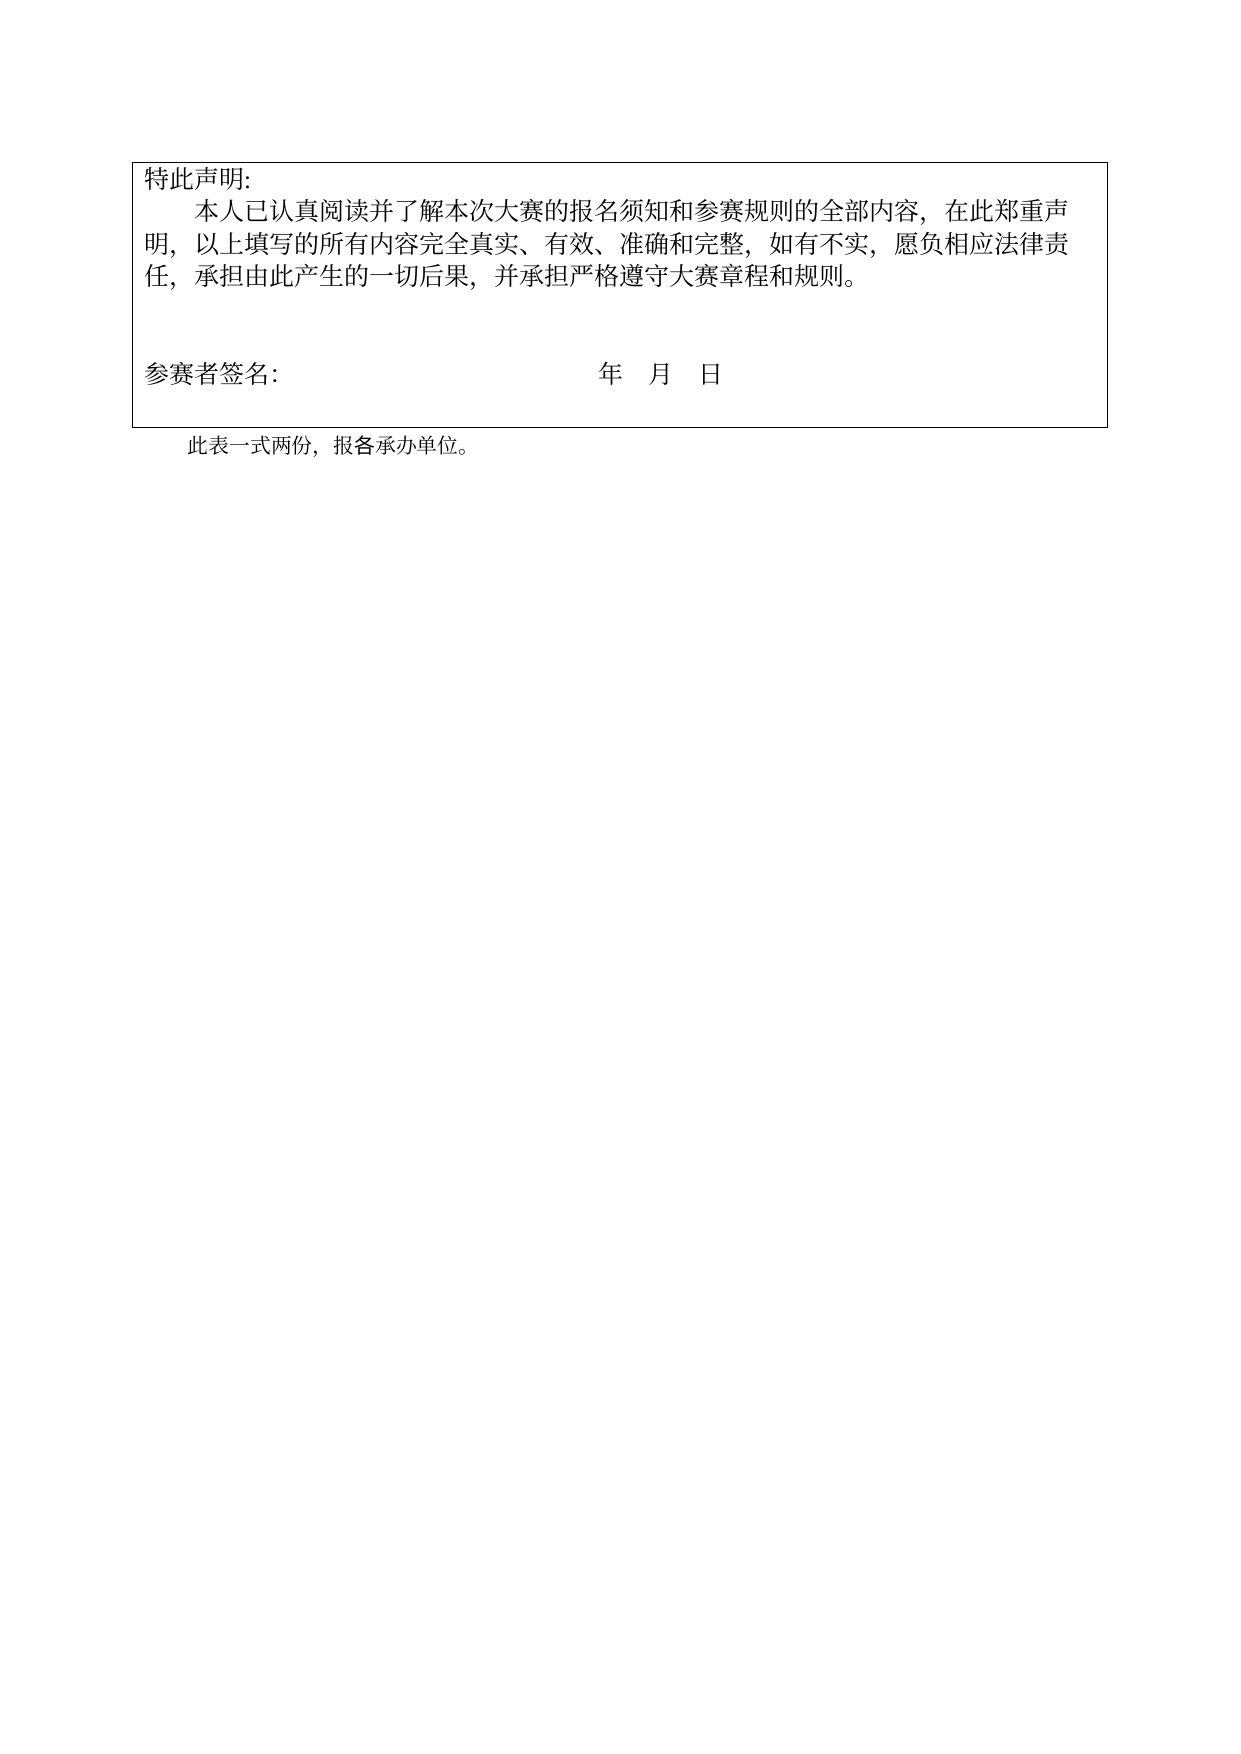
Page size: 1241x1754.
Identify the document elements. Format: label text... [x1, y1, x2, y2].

table_cell 特此声明: 本人已认真阅读并了解本次大赛的报名须知和参赛规则的全部内容，在此郑重声明，以上填写的所有内容完全真实、有效、准确和完整，如有不实，愿负相应法律责任，承担由此产生的一切后果，并承担严格遵守大赛章程和规则。 参赛者签名： 年 月 日 [133, 163, 1107, 427]
text 此表一式两份，报各承办单位。 [187, 428, 1053, 460]
